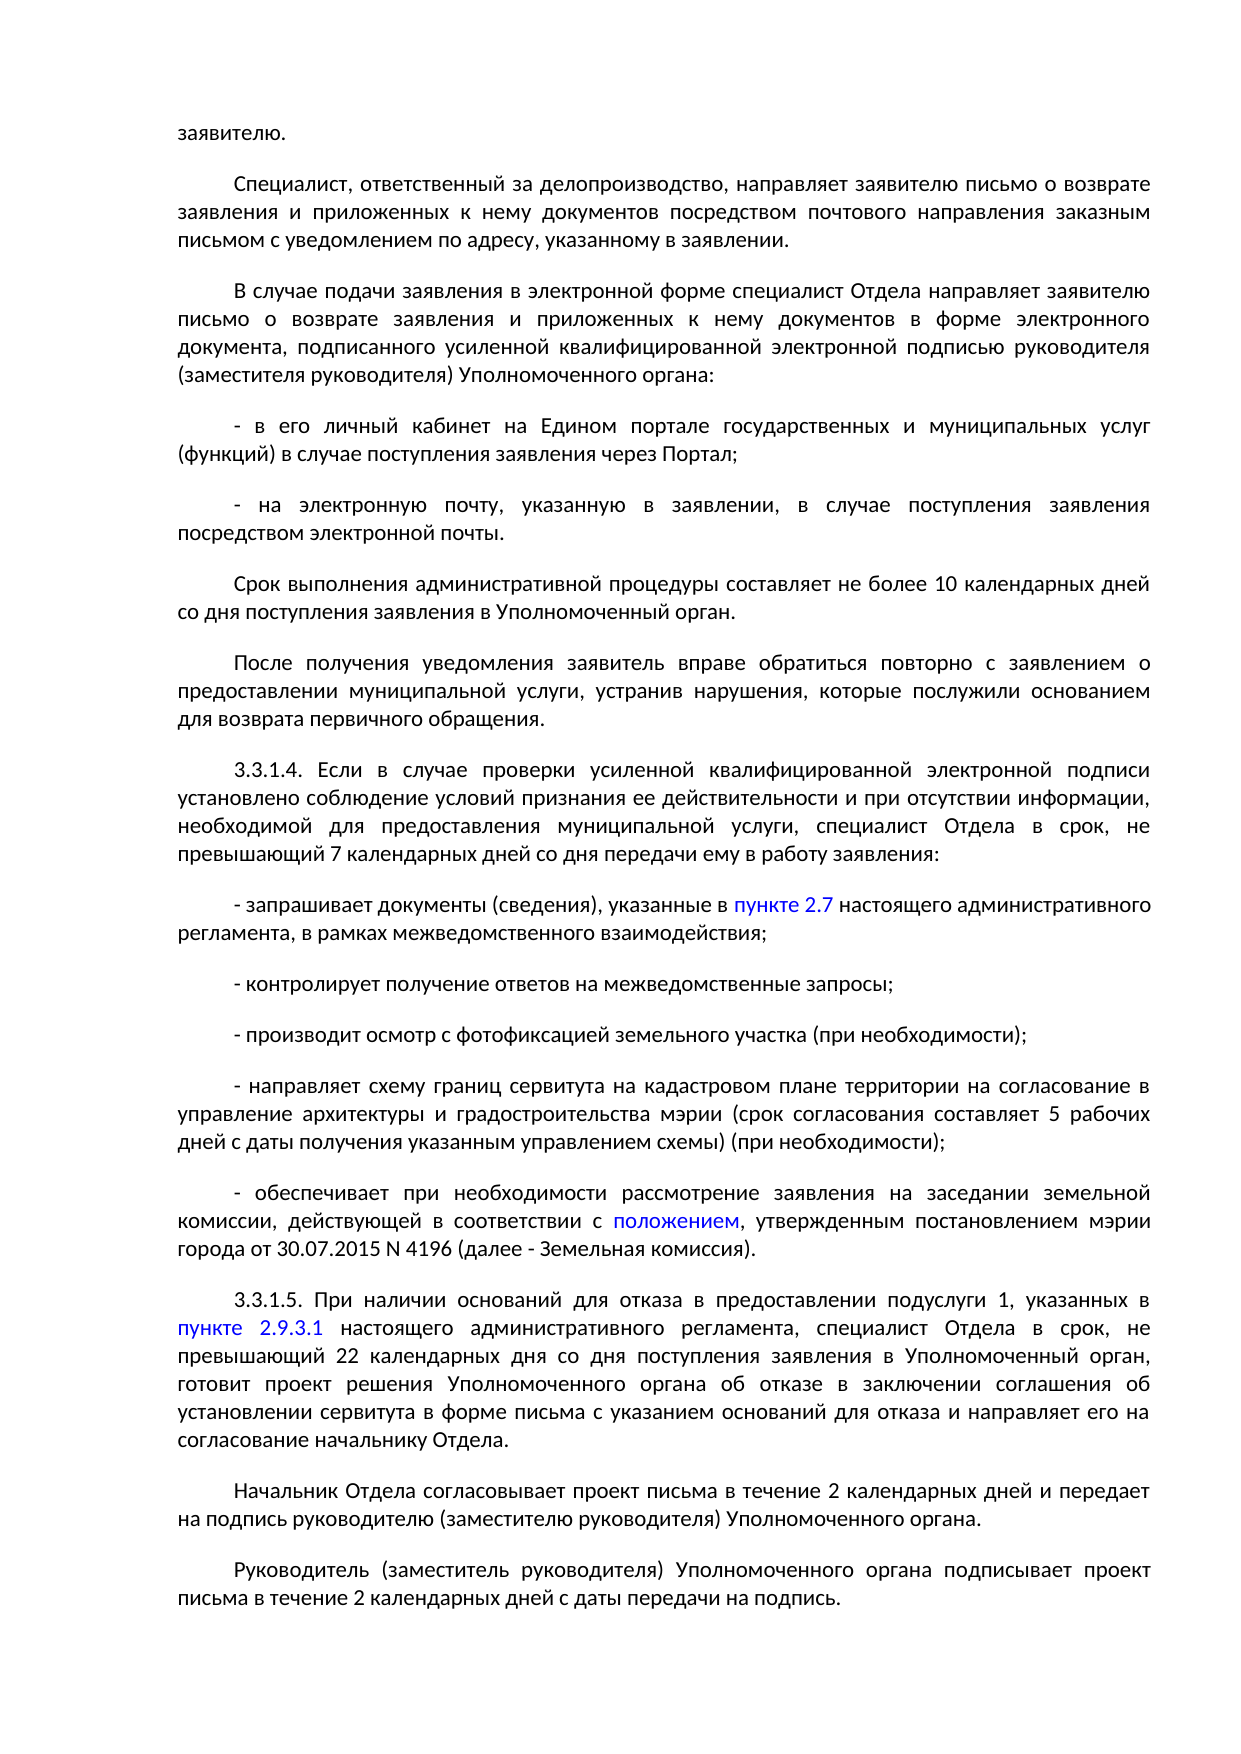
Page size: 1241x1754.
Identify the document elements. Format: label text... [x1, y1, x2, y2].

text - в его личный кабинет на Едином портале государственных и муниципальных услуг (функций) в случае поступления заявления через Портал; [177, 411, 1152, 467]
text Срок выполнения административной процедуры составляет не более 10 календарных дней со дня поступления заявления в Уполномоченный орган. [177, 569, 1152, 625]
text В случае подачи заявления в электронной форме специалист Отдела направляет заявителю письмо о возврате заявления и приложенных к нему документов в форме электронного документа, подписанного усиленной квалифицированной электронной подписью руководителя (заместителя руководителя) Уполномоченного органа: [177, 276, 1152, 388]
text - направляет схему границ сервитута на кадастровом плане территории на согласование в управление архитектуры и градостроительства мэрии (срок согласования составляет 5 рабочих дней с даты получения указанным управлением схемы) (при необходимости); [177, 1071, 1152, 1155]
text Начальник Отдела согласовывает проект письма в течение 2 календарных дней и передает на подпись руководителю (заместителю руководителя) Уполномоченного органа. [177, 1476, 1152, 1532]
text 3.3.1.4. Если в случае проверки усиленной квалифицированной электронной подписи установлено соблюдение условий признания ее действительности и при отсутствии информации, необходимой для предоставления муниципальной услуги, специалист Отдела в срок, не превышающий 7 календарных дней со дня передачи ему в работу заявления: [177, 755, 1152, 867]
text Руководитель (заместитель руководителя) Уполномоченного органа подписывает проект письма в течение 2 календарных дней с даты передачи на подпись. [177, 1555, 1152, 1611]
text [177, 118, 1152, 146]
text Специалист, ответственный за делопроизводство, направляет заявителю письмо о возврате заявления и приложенных к нему документов посредством почтового направления заказным письмом с уведомлением по адресу, указанному в заявлении. [177, 169, 1152, 253]
text После получения уведомления заявитель вправе обратиться повторно с заявлением о предоставлении муниципальной услуги, устранив нарушения, которые послужили основанием для возврата первичного обращения. [177, 648, 1152, 732]
text - запрашивает документы (сведения), указанные в пункте 2.7 настоящего административного регламента, в рамках межведомственного взаимодействия; [177, 890, 1152, 946]
text - контролирует получение ответов на межведомственные запросы; [177, 969, 1152, 997]
text 3.3.1.5. При наличии оснований для отказа в предоставлении подуслуги 1, указанных в пункте 2.9.3.1 настоящего административного регламента, специалист Отдела в срок, не превышающий 22 календарных дня со дня поступления заявления в Уполномоченный орган, готовит проект решения Уполномоченного органа об отказе в заключении соглашения об установлении сервитута в форме письма с указанием оснований для отказа и направляет его на согласование начальнику Отдела. [177, 1285, 1152, 1453]
text - на электронную почту, указанную в заявлении, в случае поступления заявления посредством электронной почты. [177, 490, 1152, 546]
text - обеспечивает при необходимости рассмотрение заявления на заседании земельной комиссии, действующей в соответствии с положением, утвержденным постановлением мэрии города от 30.07.2015 N 4196 (далее - Земельная комиссия). [177, 1178, 1152, 1262]
text - производит осмотр с фотофиксацией земельного участка (при необходимости); [177, 1020, 1152, 1048]
